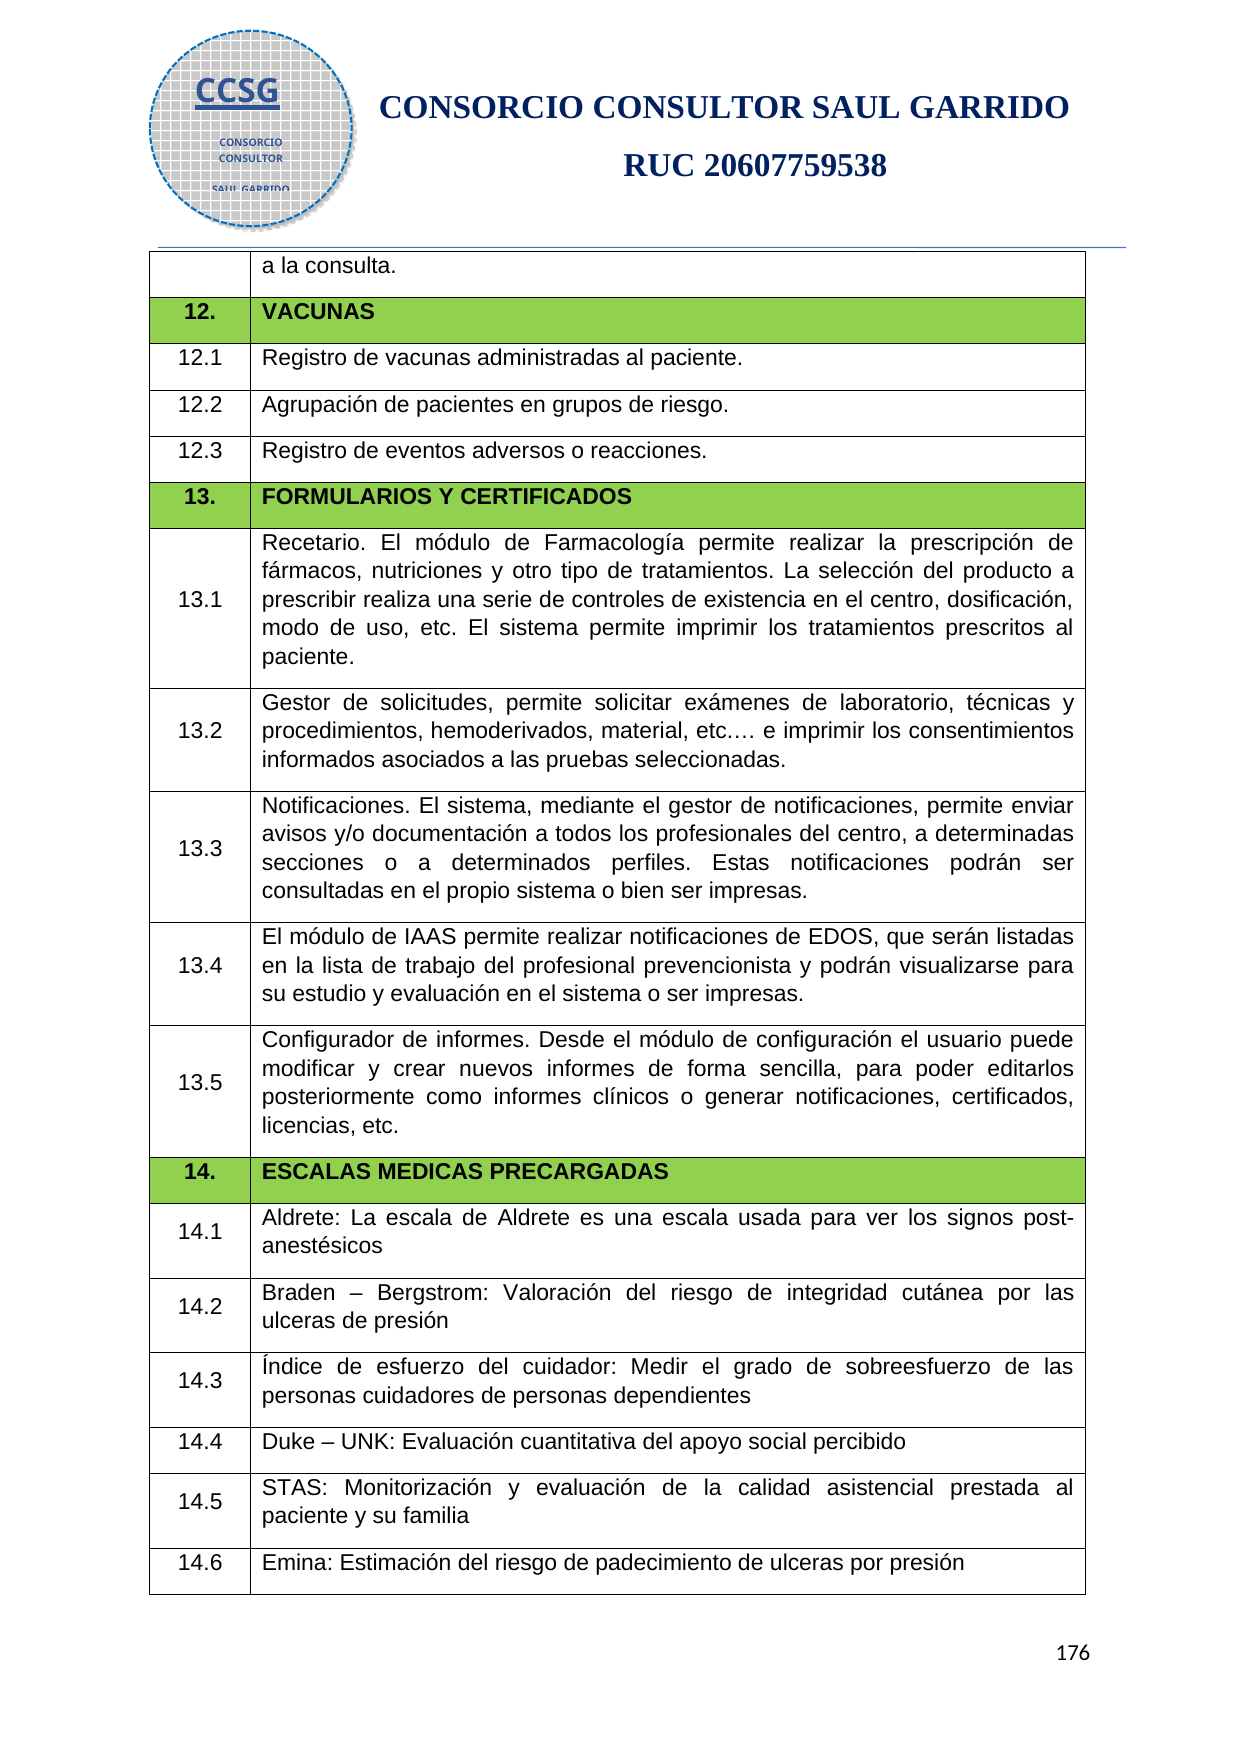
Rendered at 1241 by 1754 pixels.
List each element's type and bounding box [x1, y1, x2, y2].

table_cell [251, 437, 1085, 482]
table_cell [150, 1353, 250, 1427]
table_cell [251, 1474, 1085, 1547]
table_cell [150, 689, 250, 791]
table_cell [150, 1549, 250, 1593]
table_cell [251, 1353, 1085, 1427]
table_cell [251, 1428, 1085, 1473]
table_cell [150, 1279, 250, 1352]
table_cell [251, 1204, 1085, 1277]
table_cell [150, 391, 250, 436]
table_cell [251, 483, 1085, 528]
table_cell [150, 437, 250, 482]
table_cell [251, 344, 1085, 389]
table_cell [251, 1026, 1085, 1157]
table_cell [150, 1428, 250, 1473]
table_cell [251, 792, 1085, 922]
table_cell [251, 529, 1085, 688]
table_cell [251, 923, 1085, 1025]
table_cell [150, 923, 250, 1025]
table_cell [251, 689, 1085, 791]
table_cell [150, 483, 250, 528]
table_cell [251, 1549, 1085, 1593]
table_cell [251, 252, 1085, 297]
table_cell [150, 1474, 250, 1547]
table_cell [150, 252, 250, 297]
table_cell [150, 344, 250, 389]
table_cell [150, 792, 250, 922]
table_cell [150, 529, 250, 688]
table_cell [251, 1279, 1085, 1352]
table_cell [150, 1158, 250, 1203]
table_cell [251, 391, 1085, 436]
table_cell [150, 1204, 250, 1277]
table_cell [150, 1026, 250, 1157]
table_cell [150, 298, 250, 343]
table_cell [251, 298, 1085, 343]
picture [150, 30, 352, 227]
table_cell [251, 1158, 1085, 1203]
